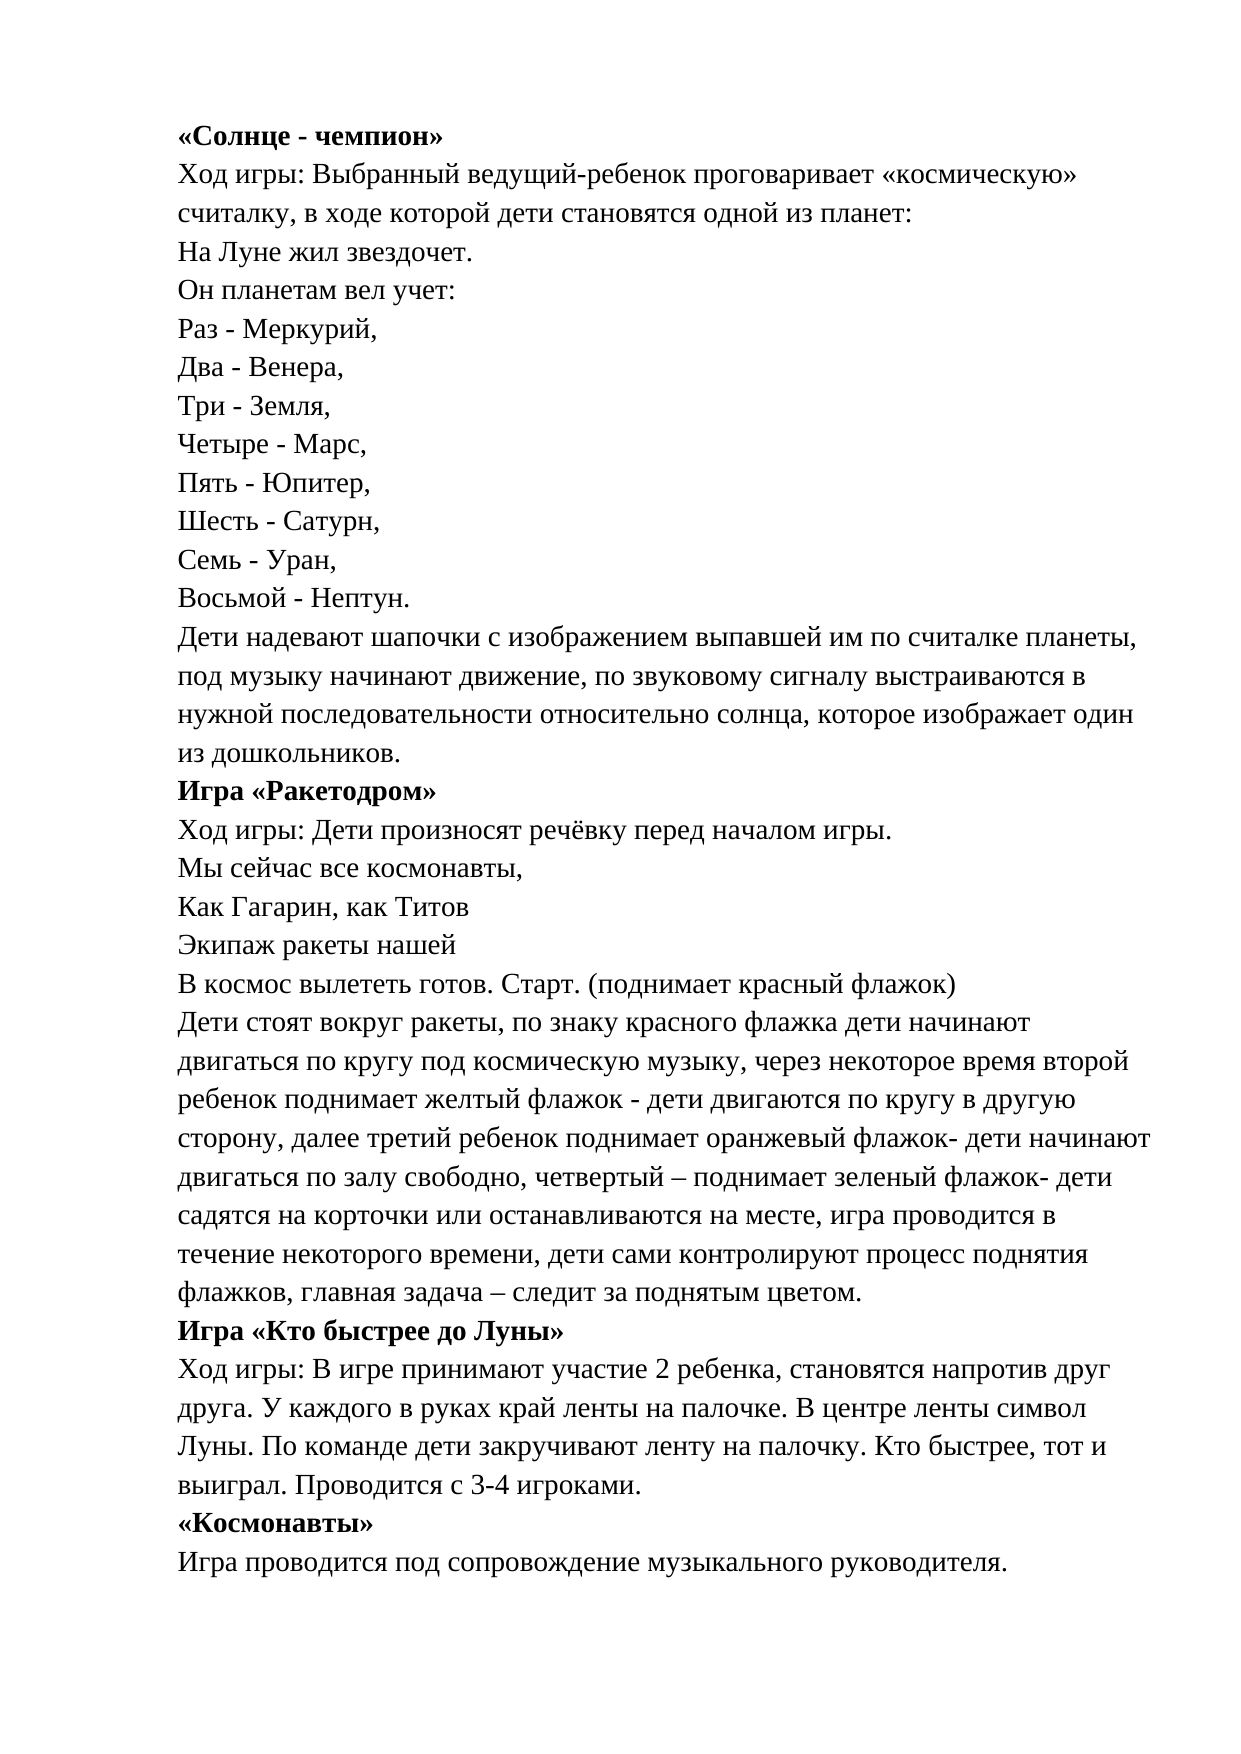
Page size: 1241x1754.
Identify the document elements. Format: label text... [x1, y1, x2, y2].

text Шесть - Сатурн, [177, 503, 1152, 537]
text Раз - Меркурий, [177, 311, 1152, 344]
text Как Гагарин, как Титов [177, 889, 1152, 922]
text Игра «Ракетодром» [177, 773, 1152, 807]
text Пять - Юпитер, [177, 465, 1152, 498]
text На Луне жил звездочет. [177, 234, 1152, 267]
text Два - Венера, [177, 349, 1152, 383]
text Три - Земля, [177, 388, 1152, 421]
text Ход игры: Выбранный ведущий-ребенок проговаривает «космическую» считалку, в ходе которой дети становятся одной из планет: [177, 157, 1152, 229]
text Восьмой - Нептун. [177, 581, 1152, 614]
text Дети надевают шапочки с изображением выпавшей им по считалке планеты, под музыку начинают движение, по звуковому сигналу выстраиваются в нужной последовательности относительно солнца, которое изображает один из дошкольников. [177, 619, 1152, 768]
text Мы сейчас все космонавты, [177, 850, 1152, 884]
text Игра проводится под сопровождение музыкального руководителя. [177, 1544, 1152, 1578]
text «Космонавты» [177, 1506, 1152, 1539]
text Экипаж ракеты нашей [177, 927, 1152, 961]
text Игра «Кто быстрее до Луны» [177, 1313, 1152, 1346]
text В космос вылететь готов. Старт. (поднимает красный флажок) [177, 966, 1152, 999]
text Ход игры: Дети произносят речёвку перед началом игры. [177, 812, 1152, 845]
text «Солнце - чемпион» [177, 118, 1152, 152]
text Он планетам вел учет: [177, 272, 1152, 306]
text Четыре - Марс, [177, 426, 1152, 460]
text Ход игры: В игре принимают участие 2 ребенка, становятся напротив друг друга. У каждого в руках край ленты на палочке. В центре ленты символ Луны. По команде дети закручивают ленту на палочку. Кто быстрее, тот и выиграл. Проводится с 3-4 игроками. [177, 1351, 1152, 1501]
text Дети стоят вокруг ракеты, по знаку красного флажка дети начинают двигаться по кругу под космическую музыку, через некоторое время второй ребенок поднимает желтый флажок - дети двигаются по кругу в другую сторону, далее третий ребенок поднимает оранжевый флажок- дети начинают двигаться по залу свободно, четвертый – поднимает зеленый флажок- дети садятся на корточки или останавливаются на месте, игра проводится в течение некоторого времени, дети сами контролируют процесс поднятия флажков, главная задача – следит за поднятым цветом. [177, 1004, 1152, 1308]
text Семь - Уран, [177, 542, 1152, 576]
